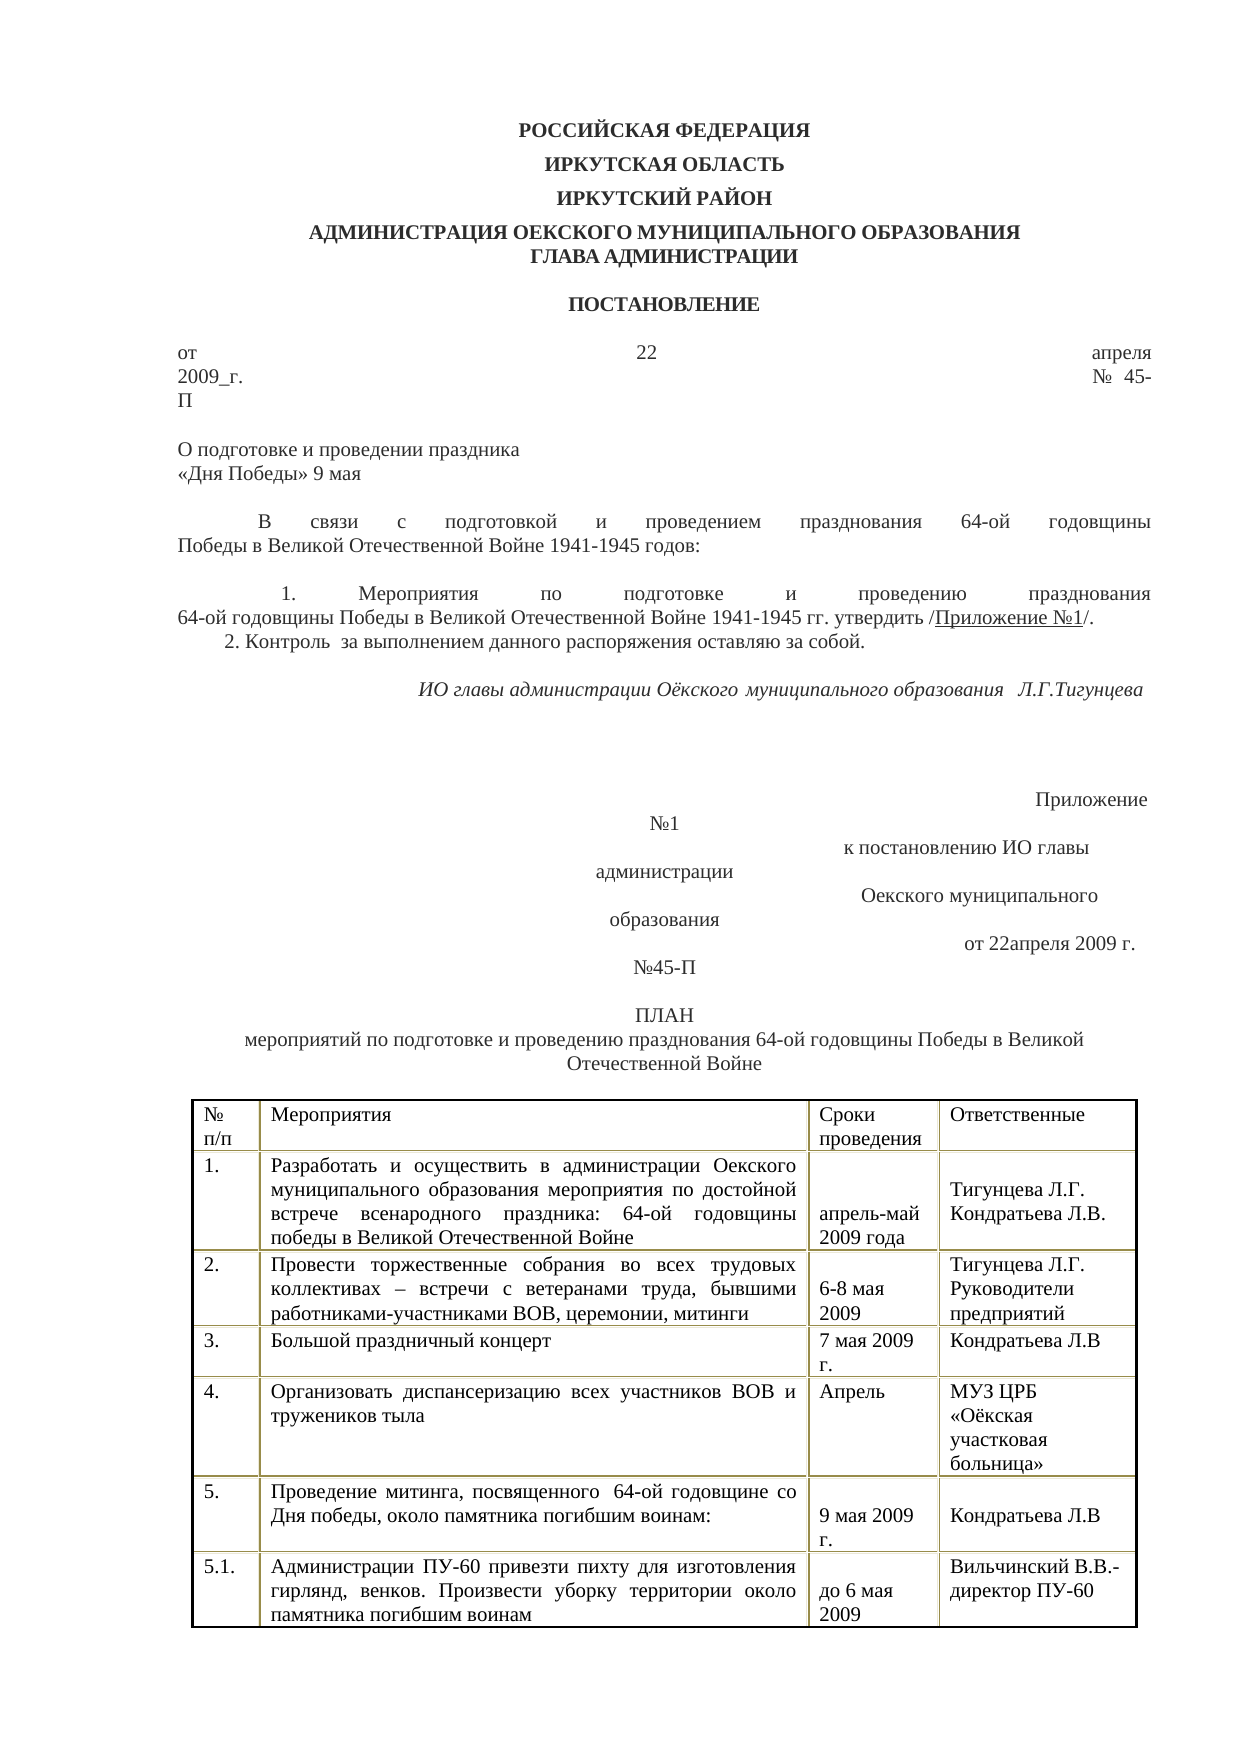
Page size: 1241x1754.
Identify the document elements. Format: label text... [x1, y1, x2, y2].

text ПЛАН [177, 1003, 1152, 1027]
text ИРКУТСКИЙ РАЙОН [177, 176, 1152, 210]
table_cell Администрации ПУ-60 привезти пихту для изготовления гирлянд, венков. Произвести уборку территории около памятника погибшим воинам [261, 1554, 806, 1626]
table_cell Апрель [810, 1379, 937, 1475]
text от 22апреля 2009 г. №45-П [177, 931, 1152, 979]
text ГЛАВА АДМИНИСТРАЦИИ [177, 244, 1152, 268]
table_cell 3. [194, 1328, 258, 1376]
table_header № п/п [194, 1101, 258, 1149]
text ИРКУТСКАЯ ОБЛАСТЬ [177, 142, 1152, 176]
table_cell Организовать диспансеризацию всех участников ВОВ и тружеников тыла [261, 1379, 806, 1475]
table_cell МУЗ ЦРБ «Оёкская участковая больница» [940, 1379, 1135, 1475]
text О подготовке и проведении праздника [177, 437, 1152, 461]
table_cell Проведение митинга, посвященного 64-ой годовщине со Дня победы, около памятника погибшим воинам: [261, 1479, 806, 1551]
table_cell Кондратьева Л.В [940, 1328, 1135, 1376]
table_cell 9 мая 2009 г. [810, 1479, 937, 1551]
text ПОСТАНОВЛЕНИЕ [177, 292, 1152, 316]
table_cell Кондратьева Л.В [940, 1479, 1135, 1551]
table_cell Большой праздничный концерт [261, 1328, 806, 1376]
text мероприятий по подготовке и проведению празднования 64-ой годовщины Победы в Великой Отечественной Войне [177, 1027, 1152, 1075]
table_cell апрель-май 2009 года [810, 1153, 937, 1249]
table_cell 2. [194, 1253, 258, 1324]
table_cell до 6 мая 2009 [810, 1554, 937, 1626]
table_cell 1. [194, 1153, 258, 1249]
text Приложение №1 [177, 787, 1152, 835]
table_cell Тигунцева Л.Г. Руководители предприятий [940, 1253, 1135, 1324]
text ИО главы администрации Оёкского муниципального образования Л.Г.Тигунцева [177, 677, 1152, 701]
table_cell Провести торжественные собрания во всех трудовых коллективах – встречи с ветеранами труда, бывшими работниками-участниками ВОВ, церемонии, митинги [261, 1253, 806, 1324]
table_cell Вильчинский В.В.- директор ПУ-60 [940, 1554, 1135, 1626]
table_cell 5.1. [194, 1554, 258, 1626]
text АДМИНИСТРАЦИЯ ОЕКСКОГО МУНИЦИПАЛЬНОГО ОБРАЗОВАНИЯ [177, 210, 1152, 244]
text «Дня Победы» 9 мая [177, 461, 1152, 485]
text В связи с подготовкой и проведением празднования 64-ой годовщины Победы в Великой Отечественной Войне 1941-1945 годов: [177, 509, 1152, 557]
text 2. Контроль за выполнением данного распоряжения оставляю за собой. [177, 629, 1152, 653]
text к постановлению ИО главы администрации [177, 835, 1152, 883]
table_cell Тигунцева Л.Г. Кондратьева Л.В. [940, 1153, 1135, 1249]
text 1. Мероприятия по подготовке и проведению празднования 64-ой годовщины Победы в Великой Отечественной Войне 1941-1945 гг. утвердить /Приложение №1/. [177, 581, 1152, 629]
table_header Сроки проведения [810, 1101, 937, 1149]
table_cell 4. [194, 1379, 258, 1475]
text от 22 апреля 2009_г. № 45-П [177, 340, 1152, 412]
table_cell 7 мая 2009 г. [810, 1328, 937, 1376]
table_cell 5. [194, 1479, 258, 1551]
table_header Мероприятия [261, 1101, 806, 1149]
text РОССИЙСКАЯ ФЕДЕРАЦИЯ [177, 118, 1152, 142]
table_header Ответственные [940, 1101, 1135, 1149]
text Оекского муниципального образования [177, 883, 1152, 931]
table_cell Разработать и осуществить в администрации Оекского муниципального образования мероприятия по достойной встрече всенародного праздника: 64-ой годовщины победы в Великой Отечественной Войне [261, 1153, 806, 1249]
table_cell 6-8 мая 2009 [810, 1253, 937, 1324]
